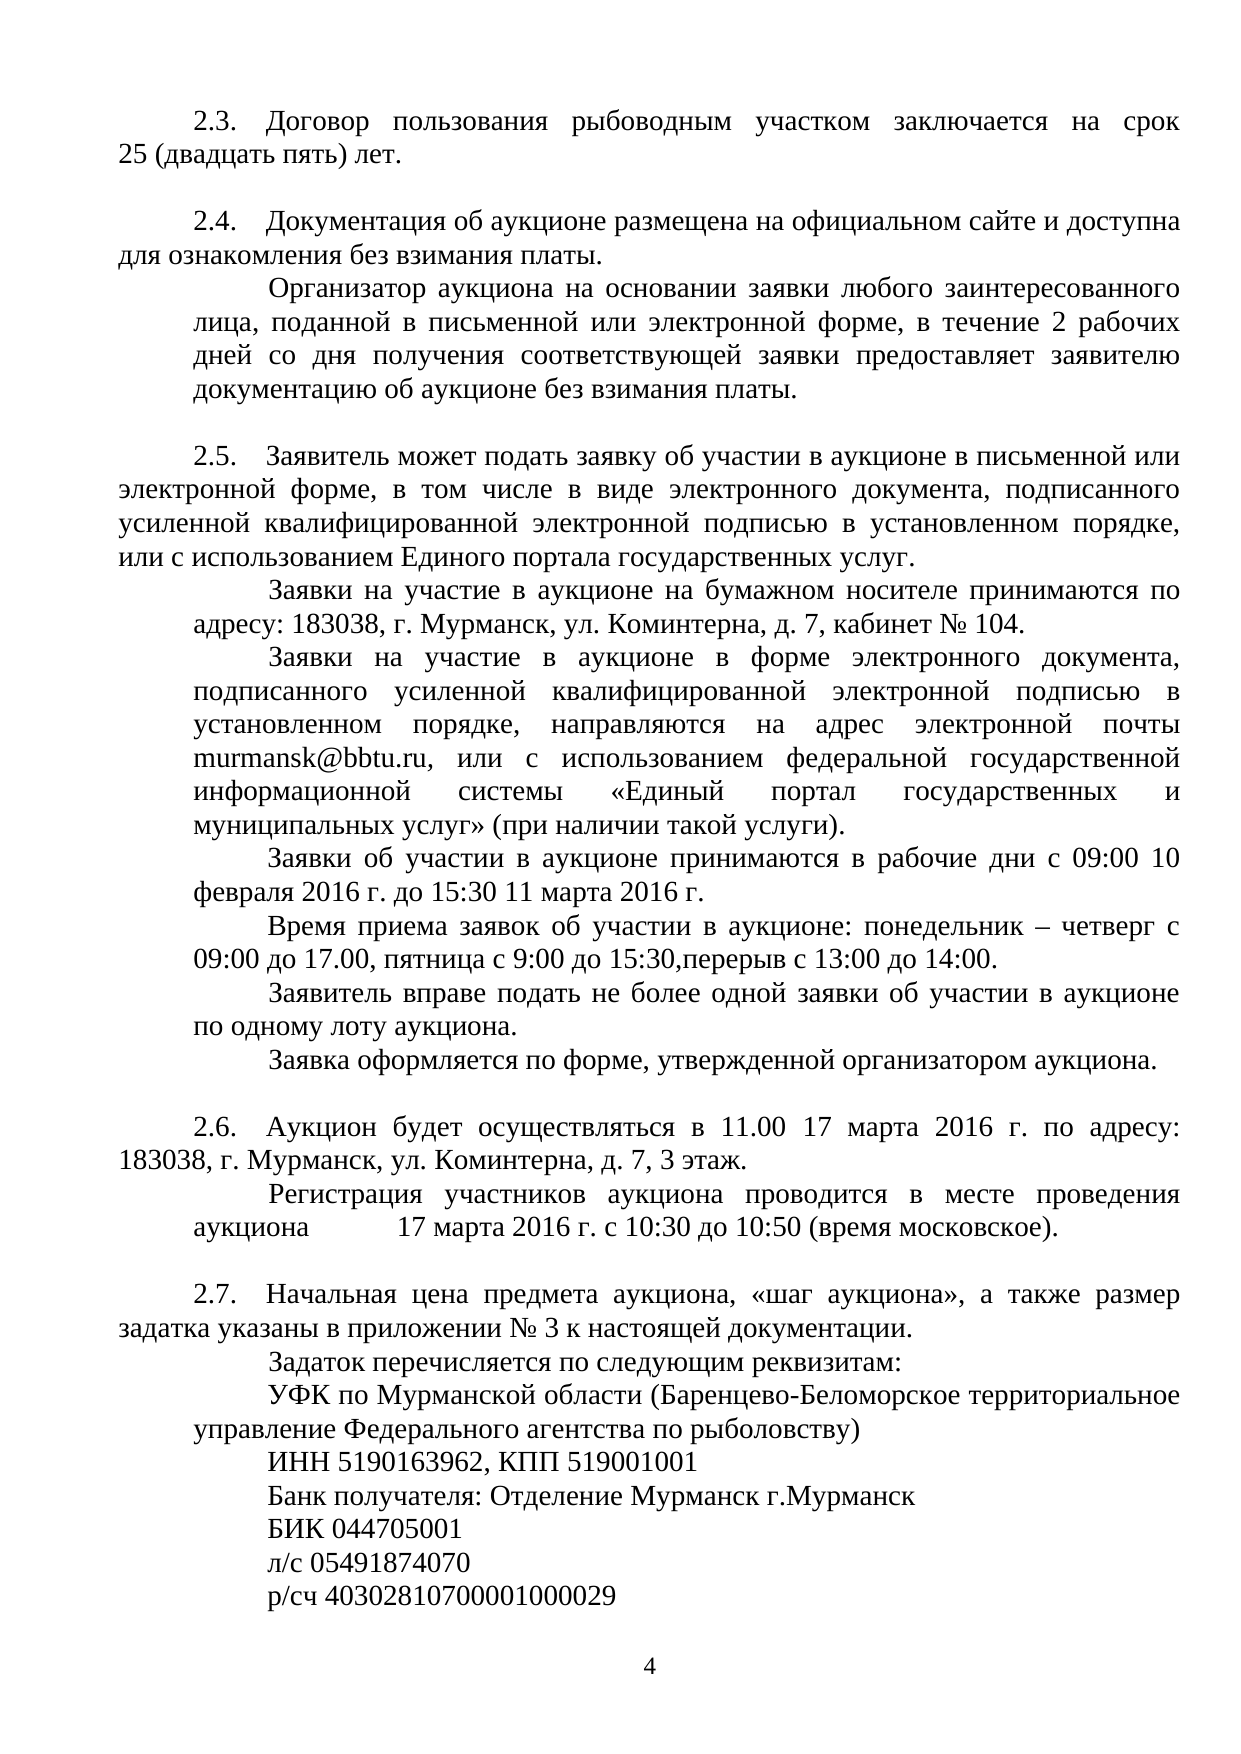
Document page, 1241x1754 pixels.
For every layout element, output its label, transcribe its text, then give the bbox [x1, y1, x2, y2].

list Заявитель может подать заявку об участии в аукционе в письменной или электронной форме, в том числе в виде электронного документа, подписанного усиленной квалифицированной электронной подписью в установленном порядке, или с использованием Единого портала государственных услуг. [118, 438, 1181, 572]
text р/сч 40302810700001000029 [193, 1578, 1181, 1612]
text Заявитель вправе подать не более одной заявки об участии в аукционе по одному лоту аукциона. [193, 975, 1181, 1042]
text Организатор аукциона на основании заявки любого заинтересованного лица, поданной в письменной или электронной форме, в течение 2 рабочих дней со дня получения соответствующей заявки предоставляет заявителю документацию об аукционе без взимания платы. [193, 270, 1181, 404]
list Договор пользования рыбоводным участком заключается на срок 25 (двадцать пять) лет. [118, 103, 1181, 170]
text Регистрация участников аукциона проводится в месте проведения аукциона 17 марта 2016 г. с 10:30 до 10:50 (время московское). [193, 1176, 1181, 1243]
text Заявка оформляется по форме, утвержденной организатором аукциона. [193, 1042, 1181, 1075]
text Банк получателя: Отделение Мурманск г.Мурманск [193, 1478, 1181, 1511]
list Аукцион будет осуществляться в 11.00 17 марта 2016 г. по адресу: 183038, г. Мурманск, ул. Коминтерна, д. 7, 3 этаж. [118, 1109, 1181, 1176]
text Задаток перечисляется по следующим реквизитам: [193, 1344, 1181, 1377]
list Начальная цена предмета аукциона, «шаг аукциона», а также размер задатка указаны в приложении № 3 к настоящей документации. [118, 1277, 1181, 1344]
text ИНН 5190163962, КПП 519001001 [193, 1444, 1181, 1478]
text л/с 05491874070 [193, 1545, 1181, 1578]
text Заявки на участие в аукционе на бумажном носителе принимаются по адресу: 183038, г. Мурманск, ул. Коминтерна, д. 7, кабинет № 104. [193, 572, 1181, 639]
text Время приема заявок об участии в аукционе: понедельник – четверг с 09:00 до 17.00, пятница с 9:00 до 15:30,перерыв с 13:00 до 14:00. [193, 908, 1181, 975]
text Заявки на участие в аукционе в форме электронного документа, подписанного усиленной квалифицированной электронной подписью в установленном порядке, направляются на адрес электронной почты murmansk@bbtu.ru, или с использованием федеральной государственной информационной системы «Единый портал государственных и муниципальных услуг» (при наличии такой услуги). [193, 639, 1181, 841]
text УФК по Мурманской области (Баренцево-Беломорское территориальное управление Федерального агентства по рыболовству) [193, 1377, 1181, 1444]
text Заявки об участии в аукционе принимаются в рабочие дни с 09:00 10 февраля 2016 г. до 15:30 11 марта 2016 г. [193, 841, 1181, 908]
list Документация об аукционе размещена на официальном сайте и доступна для ознакомления без взимания платы. [118, 203, 1181, 270]
text БИК 044705001 [193, 1511, 1181, 1545]
